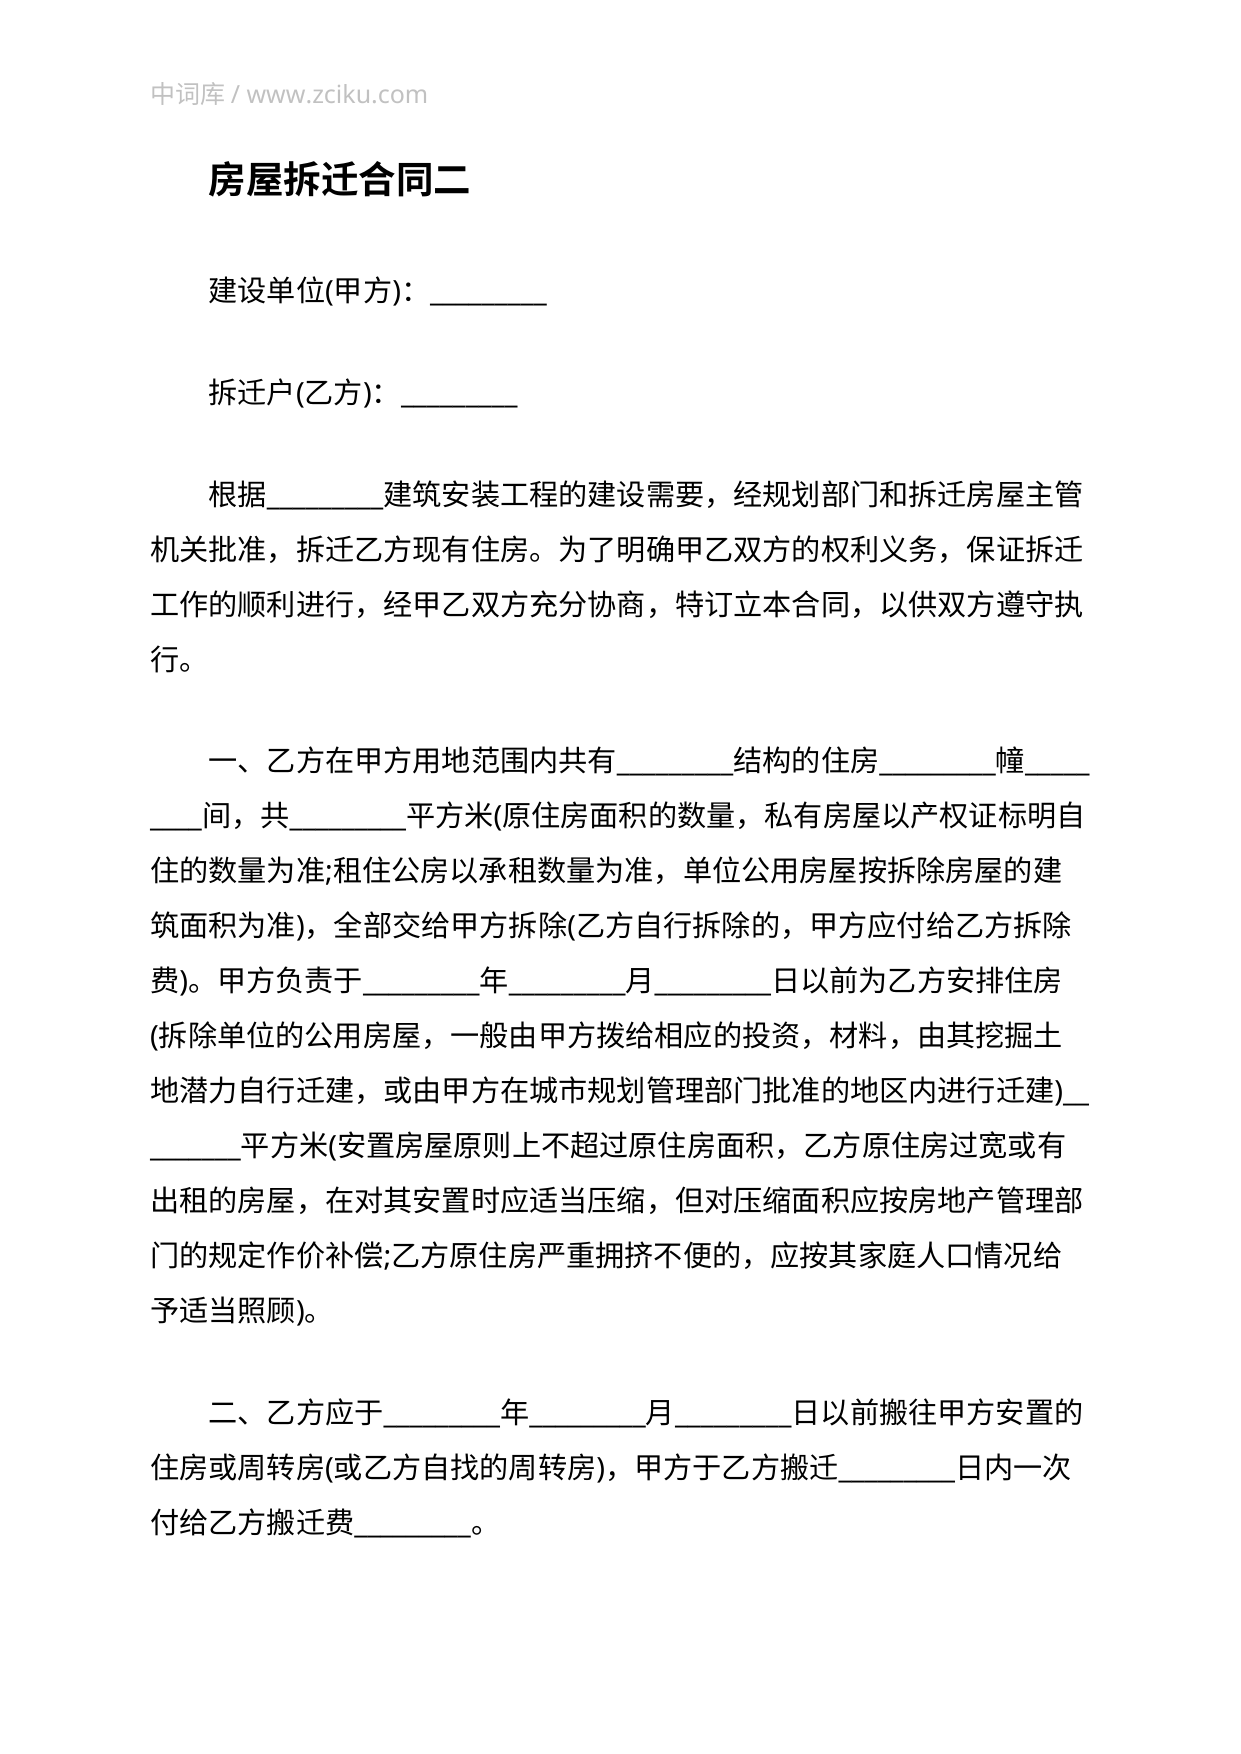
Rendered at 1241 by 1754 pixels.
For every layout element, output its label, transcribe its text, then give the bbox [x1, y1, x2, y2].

text 房屋拆迁合同二 [150, 150, 1090, 204]
text 拆迁户(乙方)：_________ [150, 369, 1090, 412]
text 根据_________建筑安装工程的建设需要，经规划部门和拆迁房屋主管机关批准，拆迁乙方现有住房。为了明确甲乙双方的权利义务，保证拆迁工作的顺利进行，经甲乙双方充分协商，特订立本合同，以供双方遵守执行。 [150, 471, 1090, 678]
text 二、乙方应于_________年_________月_________日以前搬往甲方安置的住房或周转房(或乙方自找的周转房)，甲方于乙方搬迁_________日内一次付给乙方搬迁费_________。 [150, 1390, 1090, 1542]
text 建设单位(甲方)：_________ [150, 267, 1090, 310]
text 一、乙方在甲方用地范围内共有_________结构的住房_________幢_________间，共_________平方米(原住房面积的数量，私有房屋以产权证标明自住的数量为准;租住公房以承租数量为准，单位公用房屋按拆除房屋的建筑面积为准)，全部交给甲方拆除(乙方自行拆除的，甲方应付给乙方拆除费)。甲方负责于_________年_________月_________日以前为乙方安排住房(拆除单位的公用房屋，一般由甲方拨给相应的投资，材料，由其挖掘土地潜力自行迁建，或由甲方在城市规划管理部门批准的地区内进行迁建)_________平方米(安置房屋原则上不超过原住房面积，乙方原住房过宽或有出租的房屋，在对其安置时应适当压缩，但对压缩面积应按房地产管理部门的规定作价补偿;乙方原住房严重拥挤不便的，应按其家庭人口情况给予适当照顾)。 [150, 738, 1090, 1330]
